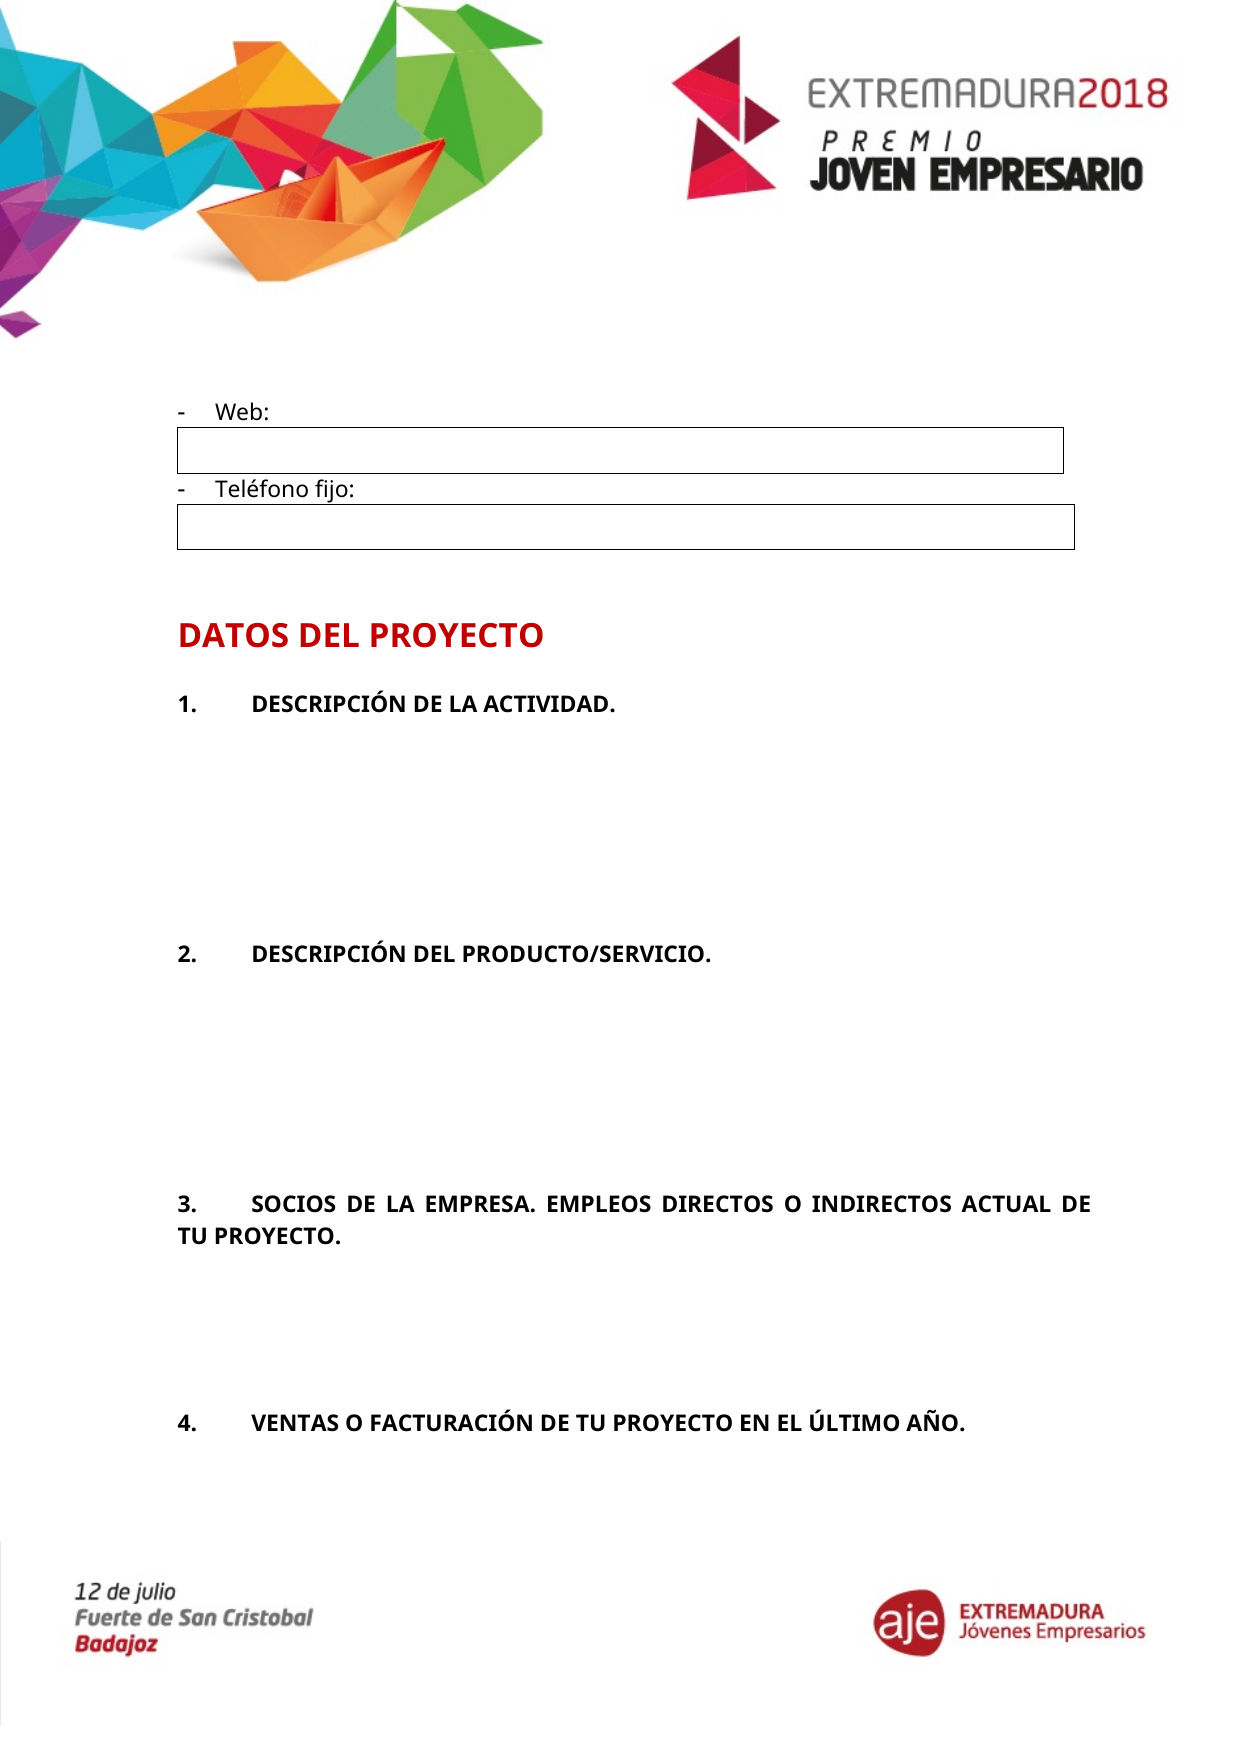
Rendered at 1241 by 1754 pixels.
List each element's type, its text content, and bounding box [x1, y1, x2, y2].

list DESCRIPCIÓN DE LA ACTIVIDAD. [177, 688, 1092, 720]
list DESCRIPCIÓN DEL PRODUCTO/SERVICIO. [177, 938, 1092, 970]
list VENTAS O FACTURACIÓN DE TU PROYECTO EN EL ÚLTIMO AÑO. [177, 1407, 1092, 1438]
list Teléfono fijo: [177, 473, 1092, 504]
picture [0, 1541, 1221, 1725]
picture [0, 0, 1241, 347]
text DATOS DEL PROYECTO [177, 612, 1092, 657]
list Web: [177, 396, 1092, 427]
list SOCIOS DE LA EMPRESA. EMPLEOS DIRECTOS O INDIRECTOS ACTUAL DE TU PROYECTO. [177, 1188, 1092, 1251]
